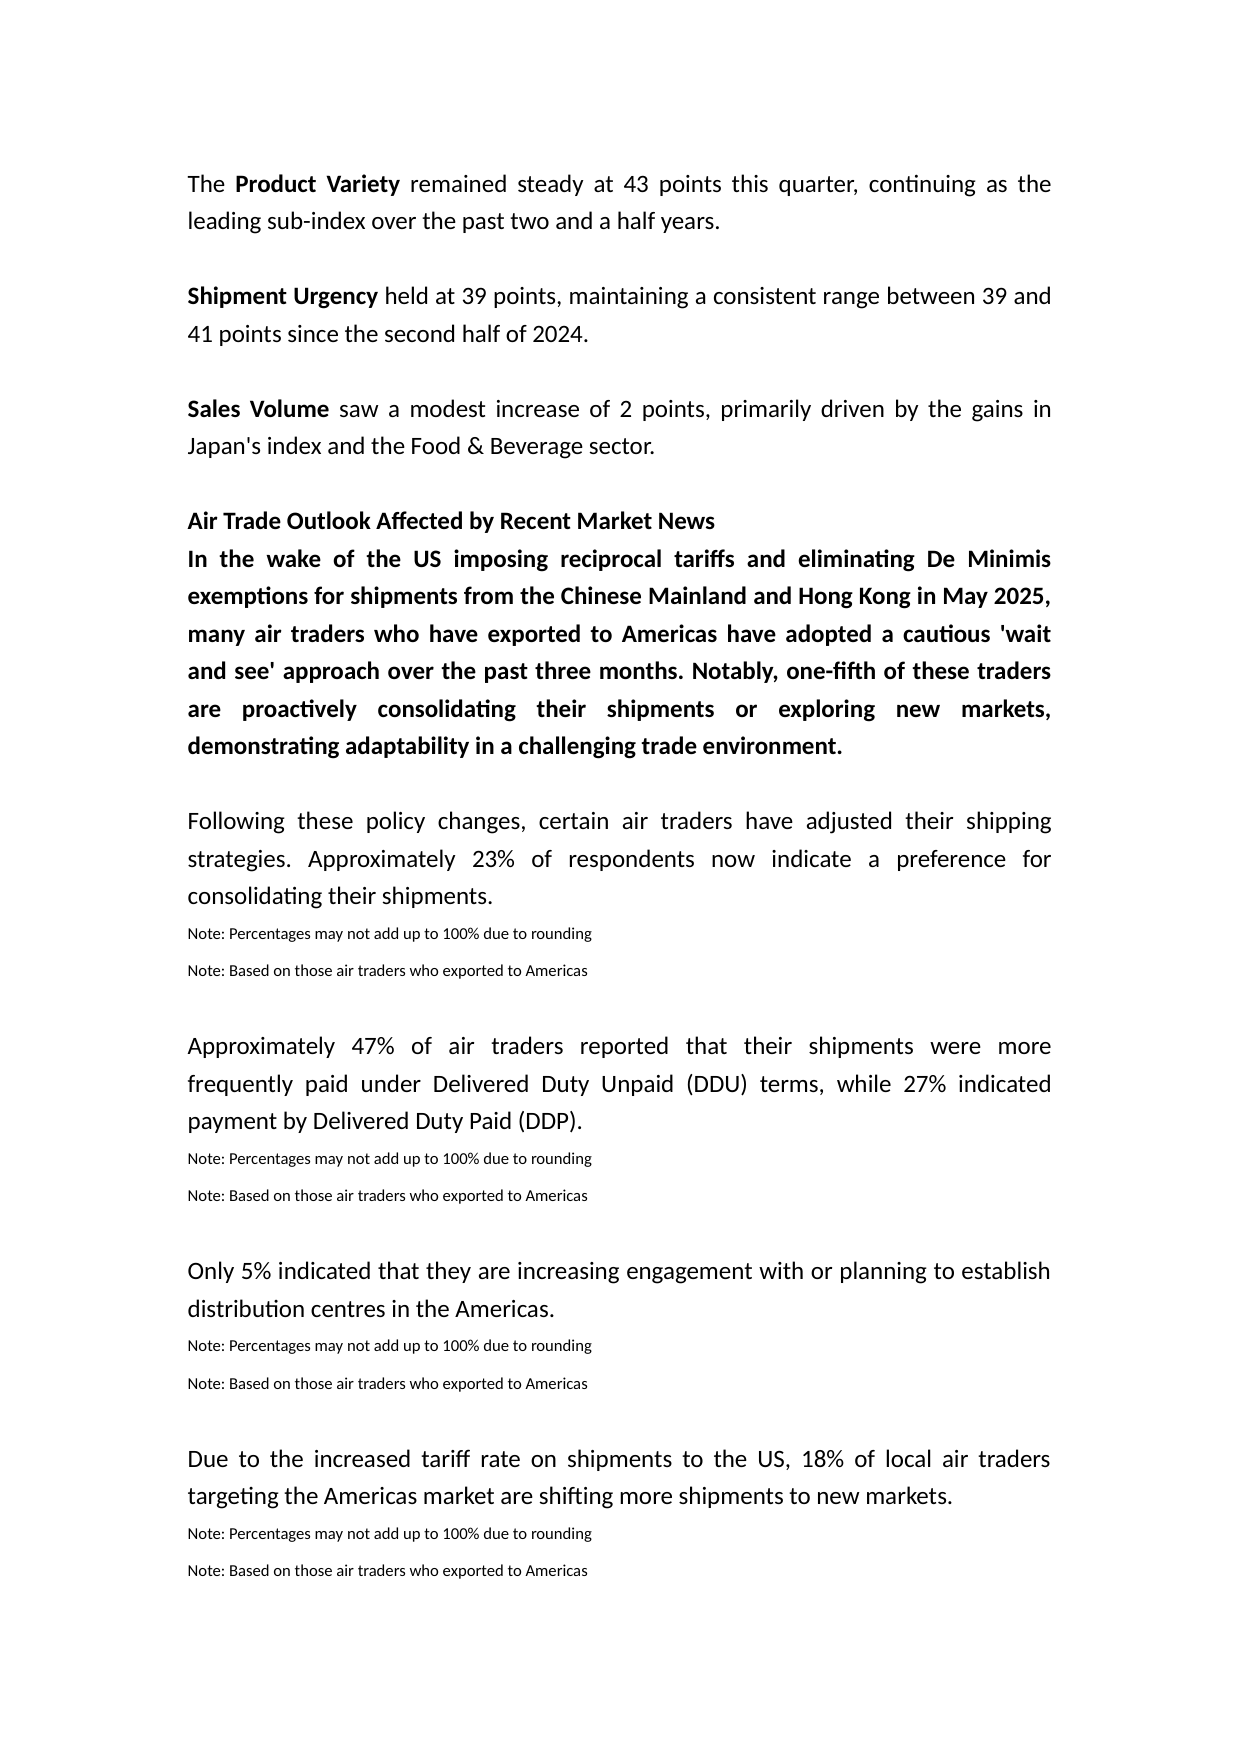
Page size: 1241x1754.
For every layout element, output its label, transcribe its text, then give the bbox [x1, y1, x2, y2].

text Due to the increased tariff rate on shipments to the US, 18% of local air traders targeting the Americas market are shifting more shipments to new markets. [187, 1439, 1053, 1514]
text Following these policy changes, certain air traders have adjusted their shipping strategies. Approximately 23% of respondents now indicate a preference for consolidating their shipments. [187, 802, 1053, 914]
text In the wake of the US imposing reciprocal tariffs and eliminating De Minimis exemptions for shipments from the Chinese Mainland and Hong Kong in May 2025, many air traders who have exported to Americas have adopted a cautious 'wait and see' approach over the past three months. Notably, one-fifth of these traders are proactively consolidating their shipments or exploring new markets, demonstrating adaptability in a challenging trade environment. [187, 539, 1053, 764]
text Note: Based on those air traders who exported to Americas [187, 1177, 1053, 1214]
text Only 5% indicated that they are increasing engagement with or planning to establish distribution centres in the Americas. [187, 1252, 1053, 1327]
text Air Trade Outlook Affected by Recent Market News [187, 502, 1053, 539]
text Note: Based on those air traders who exported to Americas [187, 952, 1053, 989]
text Note: Percentages may not add up to 100% due to rounding [187, 1514, 1053, 1552]
text Note: Based on those air traders who exported to Americas [187, 1552, 1053, 1589]
text Shipment Urgency held at 39 points, maintaining a consistent range between 39 and 41 points since the second half of 2024. [187, 277, 1053, 352]
text Note: Based on those air traders who exported to Americas [187, 1364, 1053, 1402]
text Note: Percentages may not add up to 100% due to rounding [187, 914, 1053, 952]
text Sales Volume saw a modest increase of 2 points, primarily driven by the gains in Japan's index and the Food & Beverage sector. [187, 389, 1053, 464]
text Note: Percentages may not add up to 100% due to rounding [187, 1139, 1053, 1177]
text The Product Variety remained steady at 43 points this quarter, continuing as the leading sub-index over the past two and a half years. [187, 164, 1053, 239]
text Note: Percentages may not add up to 100% due to rounding [187, 1327, 1053, 1364]
text Approximately 47% of air traders reported that their shipments were more frequently paid under Delivered Duty Unpaid (DDU) terms, while 27% indicated payment by Delivered Duty Paid (DDP). [187, 1027, 1053, 1139]
